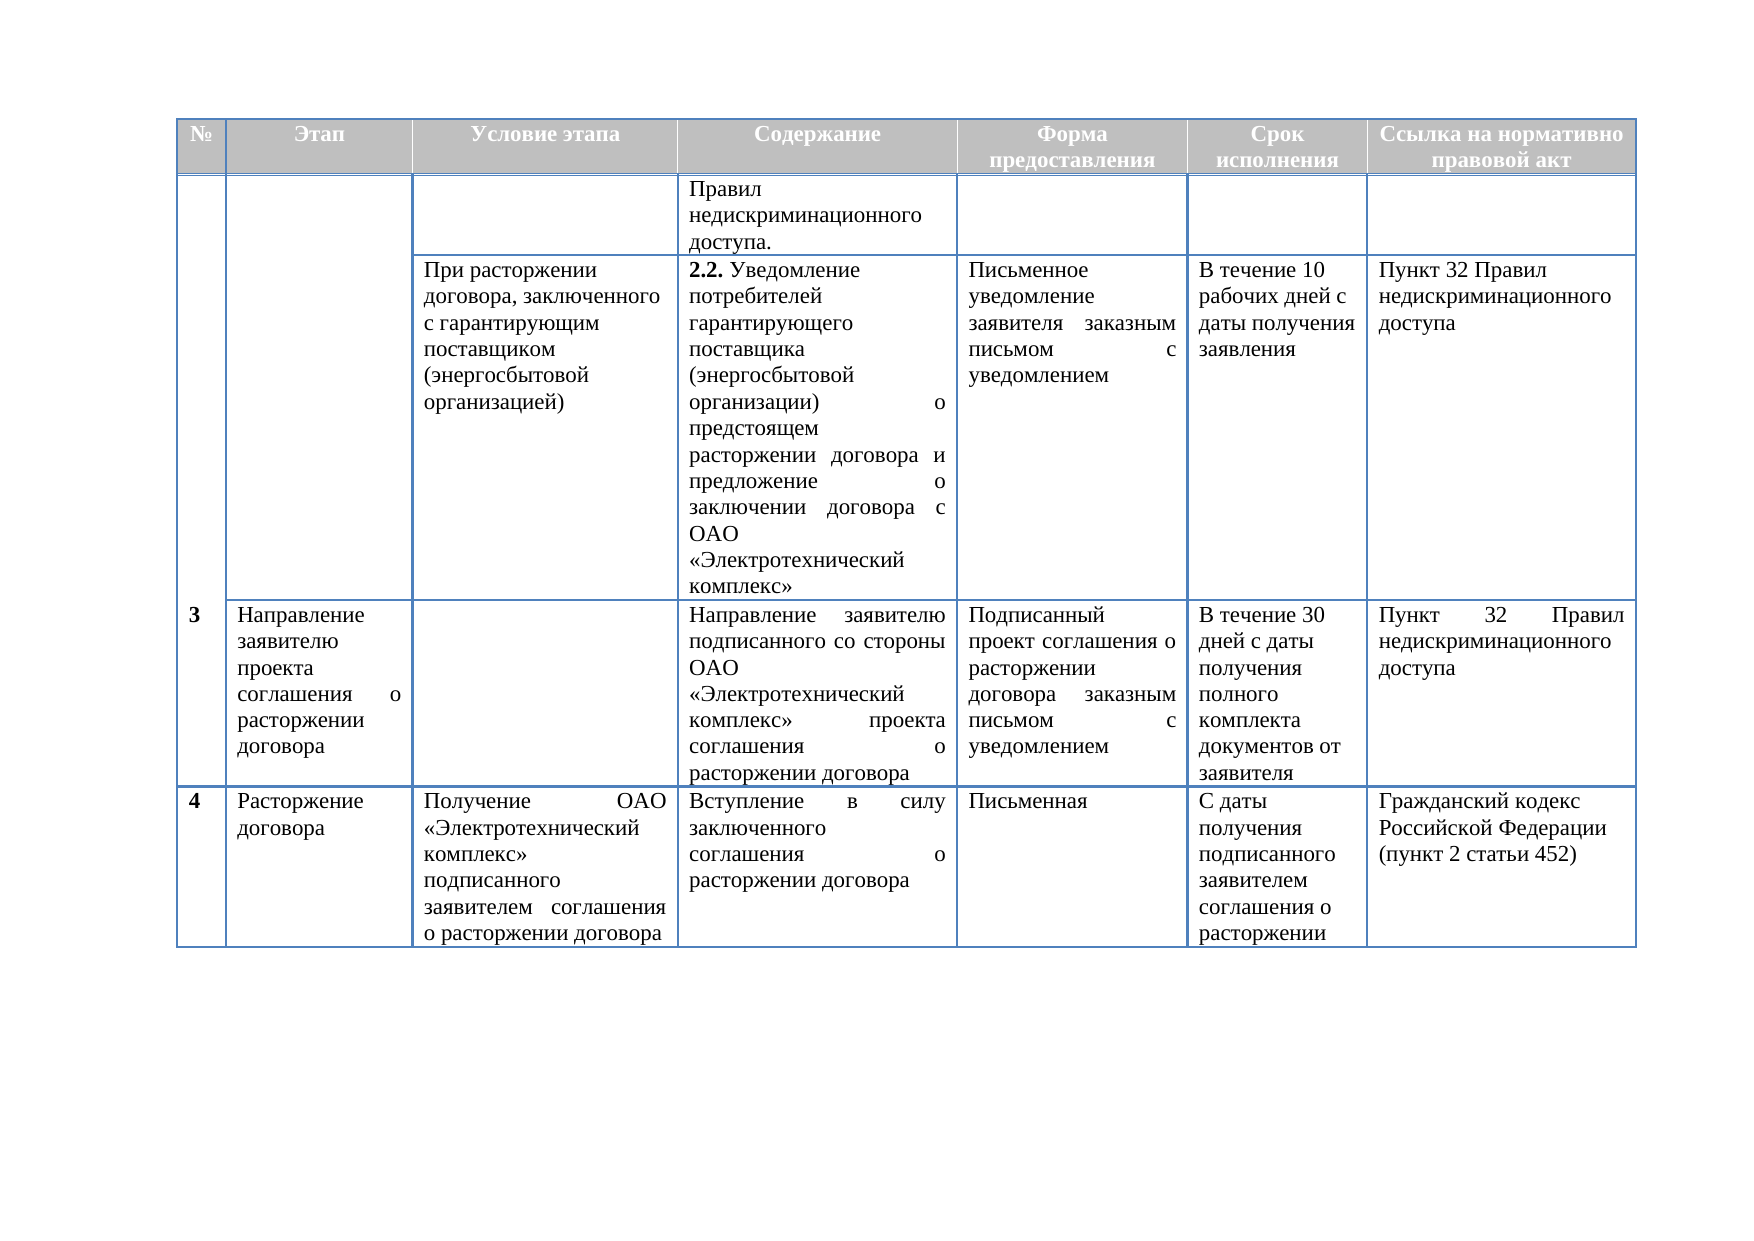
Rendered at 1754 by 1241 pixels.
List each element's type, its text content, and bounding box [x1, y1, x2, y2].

table_cell [958, 176, 1186, 254]
table_cell Гражданский кодекс Российской Федерации (пункт 2 статьи 452) [1368, 788, 1635, 946]
table_header Ссылка на нормативно правовой акт [1368, 120, 1635, 173]
table_cell 2.2. Уведомление потребителей гарантирующего поставщика (энергосбытовой организации) о предстоящем расторжении договора и предложение о заключении договора с ОАО «Электротехнический комплекс» [679, 256, 956, 599]
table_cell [1189, 176, 1366, 254]
table_cell 2 [178, 176, 225, 599]
table_header Этап [227, 120, 412, 173]
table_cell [679, 176, 956, 254]
table_cell С даты получения подписанного заявителем соглашения о расторжении [1189, 788, 1366, 946]
table_cell В течение 30 дней с даты получения полного комплекта документов от заявителя [1189, 601, 1366, 785]
table_header Условие этапа [413, 120, 677, 173]
table_cell 3 [178, 599, 225, 785]
table_header Срок исполнения [1188, 120, 1367, 173]
table_header Форма предоставления [958, 120, 1187, 173]
table_cell Пункт 32 Правил недискриминационного доступа [1368, 601, 1635, 785]
table_cell При расторжении договора, заключенного с гарантирующим поставщиком (энергосбытовой организацией) [414, 256, 677, 599]
table_cell Подписанный проект соглашения о расторжении договора заказным письмом с уведомлением [958, 601, 1186, 785]
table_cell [227, 176, 411, 599]
table_cell Получение ОАО «Электротехнический комплекс» подписанного заявителем соглашения о расторжении договора [414, 788, 677, 946]
table_cell Вступление в силу заключенного соглашения о расторжении договора [679, 788, 956, 946]
table_header № [178, 120, 225, 173]
table_cell [414, 601, 677, 785]
table_cell 4 [178, 788, 225, 946]
table_cell Письменная [958, 788, 1186, 946]
table_cell Направление заявителю подписанного со стороны ОАО «Электротехнический комплекс» проекта соглашения о расторжении договора [679, 601, 956, 785]
table_cell В течение 10 рабочих дней с даты получения заявления [1189, 256, 1366, 599]
table_cell Пункт 32 Правил недискриминационного доступа [1368, 256, 1635, 599]
table_cell Письменное уведомление заявителя заказным письмом с уведомлением [958, 256, 1186, 599]
table_header Содержание [678, 120, 957, 173]
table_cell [414, 176, 677, 254]
table_cell Направление заявителю проекта соглашения о расторжении договора [227, 601, 411, 785]
table_cell Расторжение договора [227, 788, 411, 946]
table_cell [1368, 176, 1635, 254]
